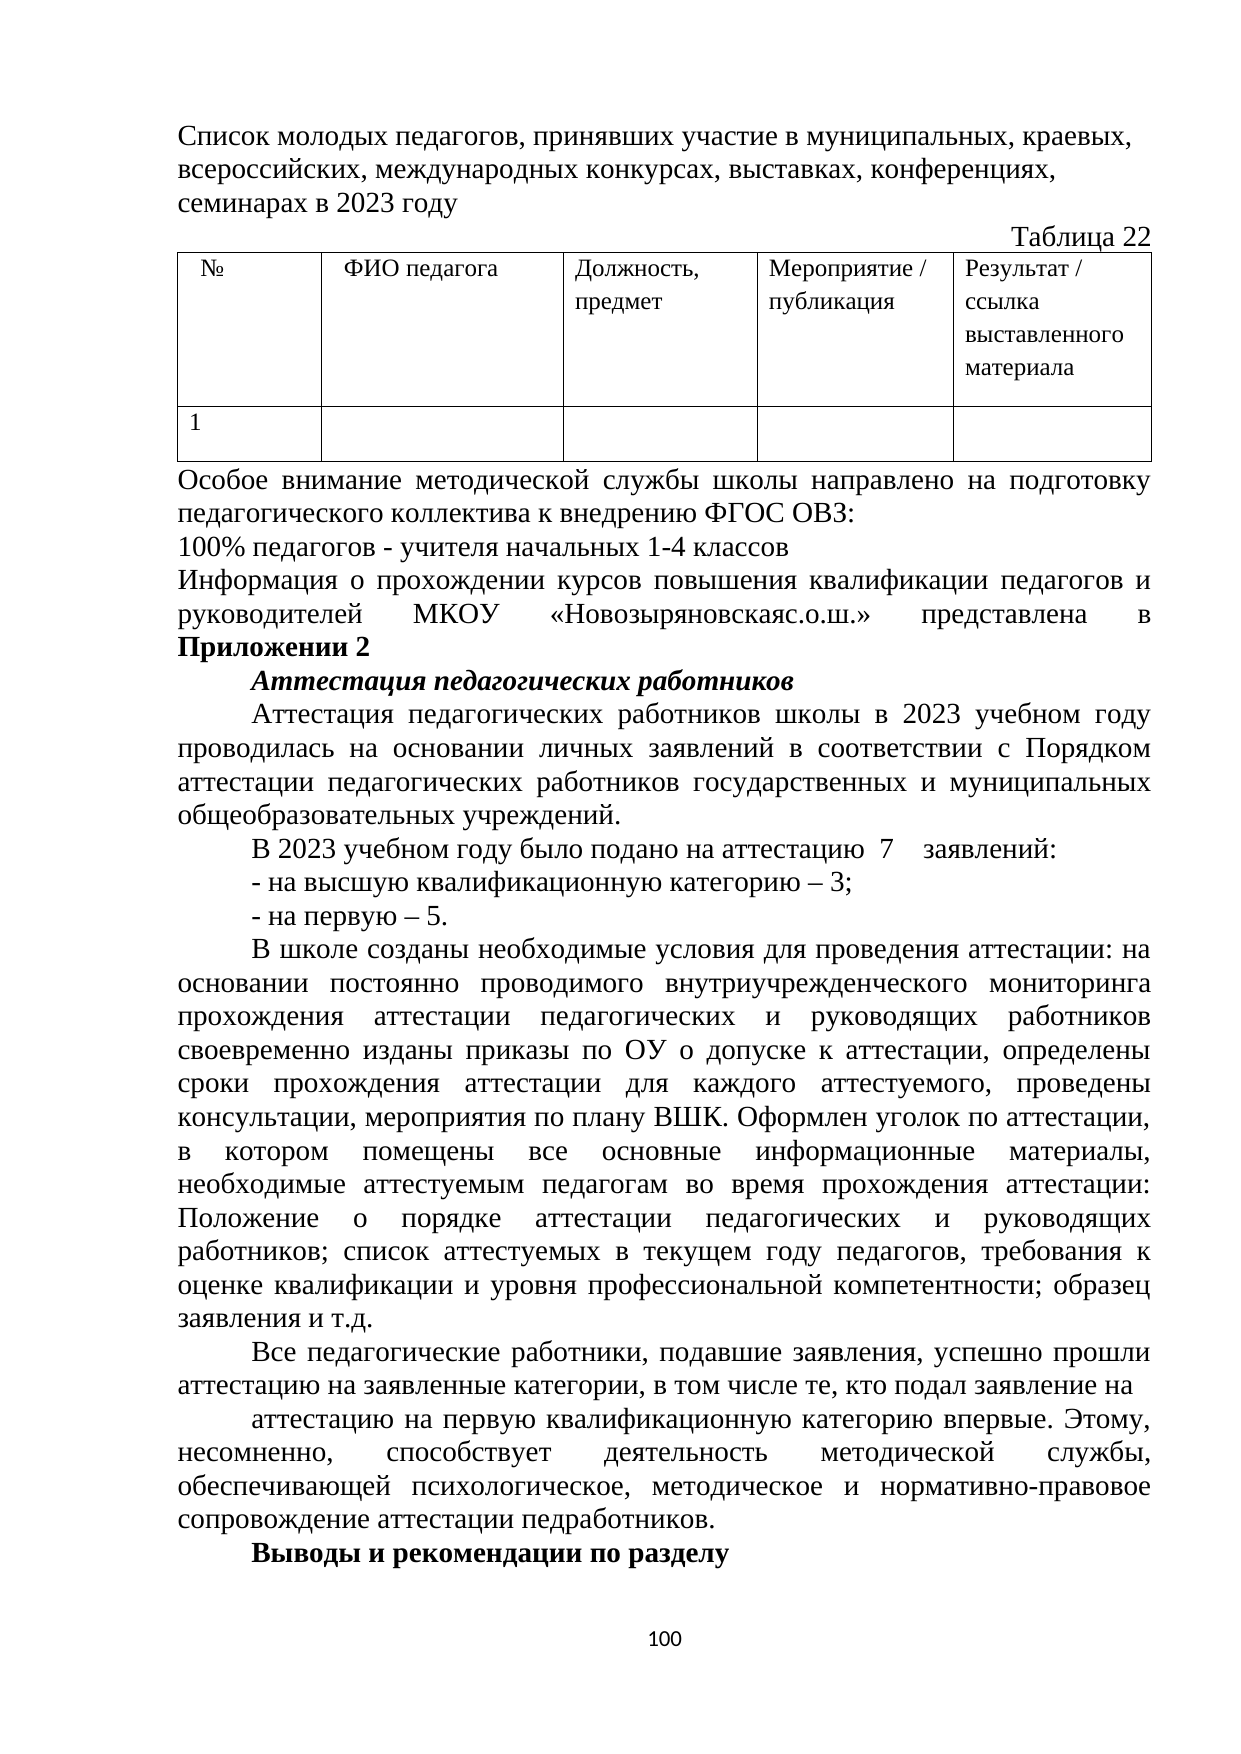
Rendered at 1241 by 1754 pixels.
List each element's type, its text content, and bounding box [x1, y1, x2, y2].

text - на первую – 5. [177, 898, 1152, 931]
text В школе созданы необходимые условия для проведения аттестации: на основании постоянно проводимого внутриучрежденческого мониторинга прохождения аттестации педагогических и руководящих работников своевременно изданы приказы по ОУ о допуске к аттестации, определены сроки прохождения аттестации для каждого аттестуемого, проведены консультации, мероприятия по плану ВШК. Оформлен уголок по аттестации, в котором помещены все основные информационные материалы, необходимые аттестуемым педагогам во время прохождения аттестации: Положение о порядке аттестации педагогических и руководящих работников; список аттестуемых в текущем году педагогов, требования к оценке квалификации и уровня профессиональной компетентности; образец заявления и т.д. [177, 931, 1152, 1334]
table_header Должность, предмет [564, 253, 757, 406]
table_header Мероприятие / публикация [758, 253, 953, 406]
table_header Результат / ссылка выставленного материала [954, 253, 1151, 406]
table_header [322, 253, 563, 406]
text Таблица 22 [177, 219, 1152, 252]
text аттестацию на первую квалификационную категорию впервые. Этому, несомненно, способствует деятельность методической службы, обеспечивающей психологическое, методическое и нормативно-правовое сопровождение аттестации педработников. [177, 1401, 1152, 1535]
text - на высшую квалификационную категорию – 3; [177, 864, 1152, 898]
text Информация о прохождении курсов повышения квалификации педагогов и руководителей МКОУ «Новозыряновскаяс.о.ш.» представлена в Приложении 2 [177, 562, 1152, 663]
table_cell [954, 407, 1151, 461]
table_cell [322, 407, 563, 461]
text Аттестация педагогических работников [177, 663, 1152, 697]
text В 2023 учебном году было подано на аттестацию 7 заявлений: [177, 831, 1152, 864]
text Все педагогические работники, подавшие заявления, успешно прошли аттестацию на заявленные категории, в том числе те, кто подал заявление на [177, 1334, 1152, 1401]
table_cell [758, 407, 953, 461]
table_cell [564, 407, 757, 461]
text Особое внимание методической службы школы направлено на подготовку педагогического коллектива к внедрению ФГОС ОВЗ: [177, 462, 1152, 529]
table_header [178, 253, 321, 406]
text Выводы и рекомендации по разделу [177, 1535, 1152, 1569]
table_cell 1 [178, 407, 321, 461]
text 100% педагогов - учителя начальных 1-4 классов [177, 529, 1152, 562]
text Аттестация педагогических работников школы в 2023 учебном году проводилась на основании личных заявлений в соответствии с Порядком аттестации педагогических работников государственных и муниципальных общеобразовательных учреждений. [177, 697, 1152, 831]
text Список молодых педагогов, принявших участие в муниципальных, краевых, всероссийских, международных конкурсах, выставках, конференциях, семинарах в 2023 году [177, 118, 1152, 219]
